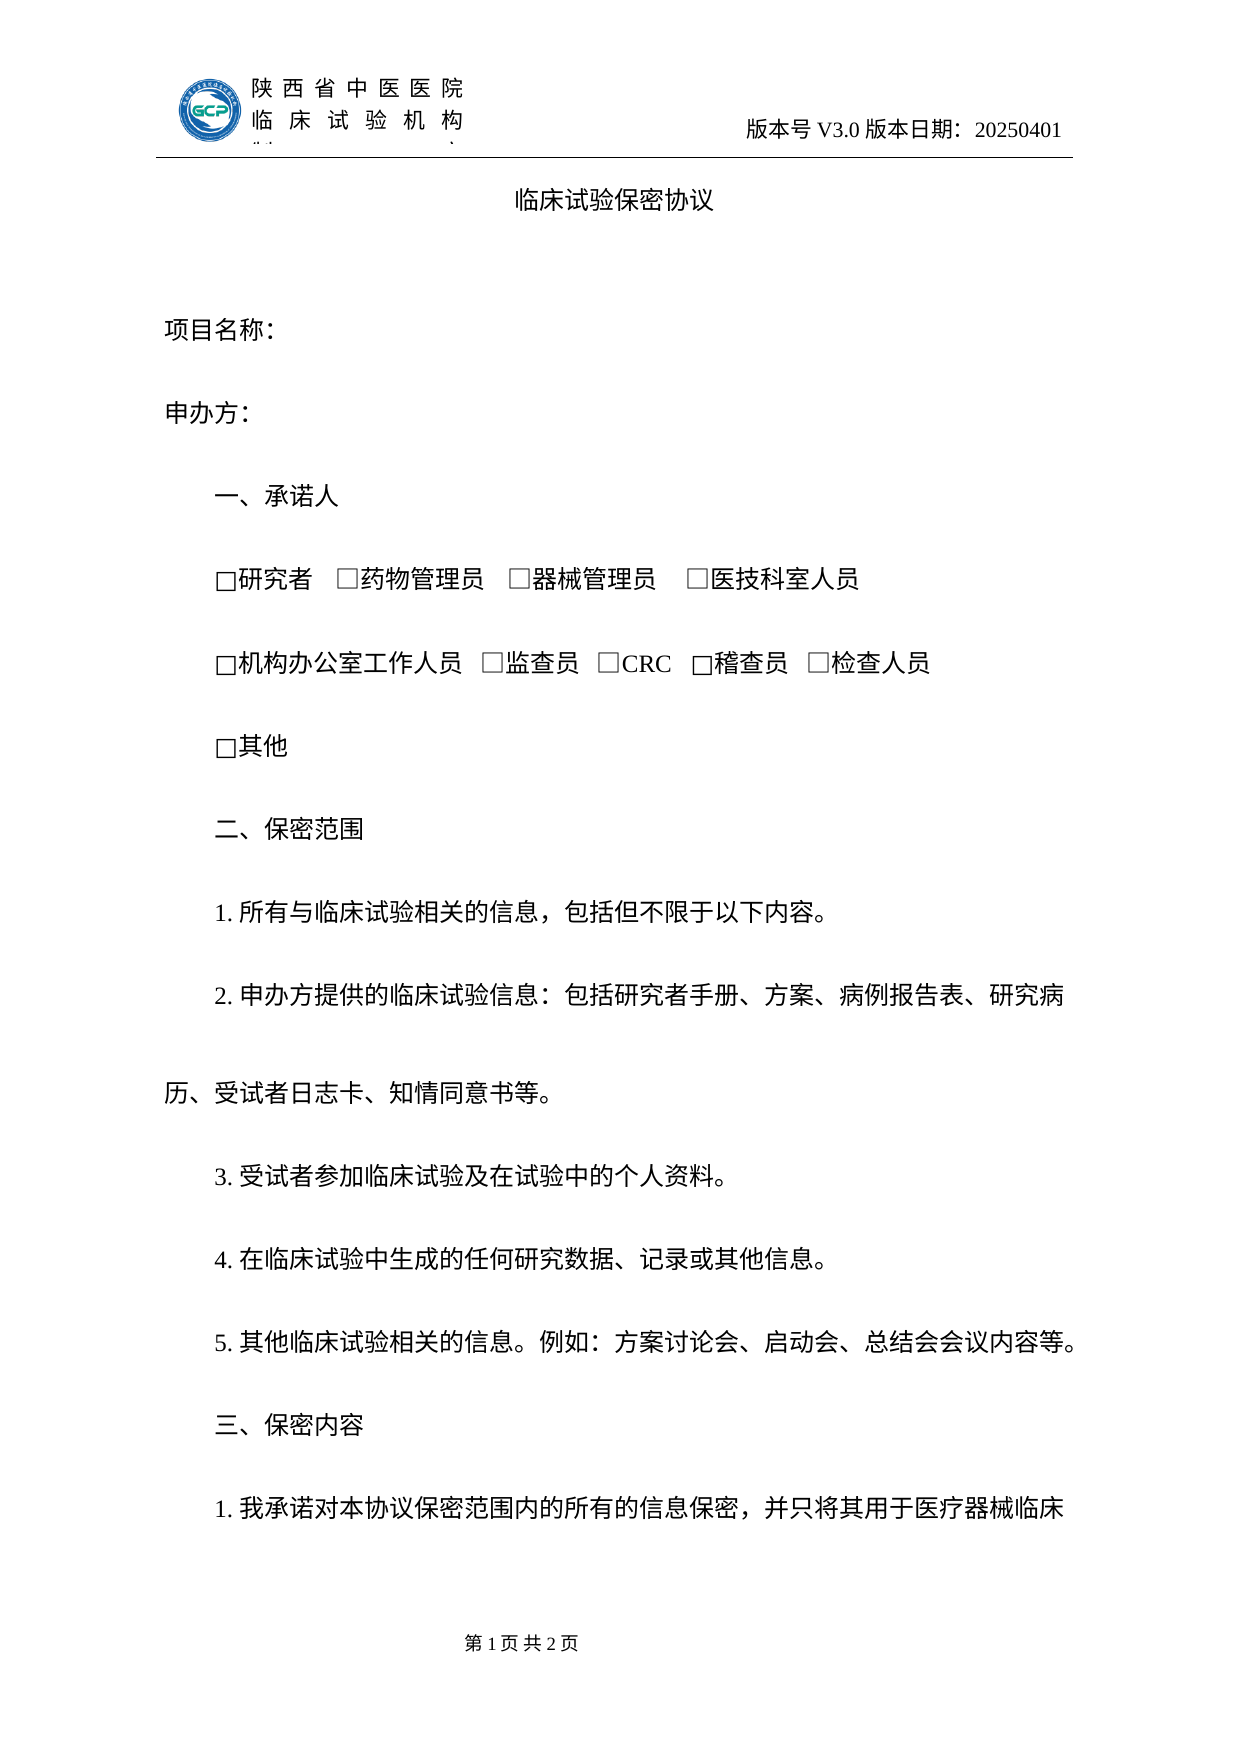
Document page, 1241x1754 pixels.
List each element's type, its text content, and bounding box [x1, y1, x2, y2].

text 5. 其他临床试验相关的信息。例如：方案讨论会、启动会、总结会会议内容等。 [164, 1308, 1064, 1373]
text 申办方： [164, 379, 1064, 444]
text 项目名称： [164, 296, 1064, 361]
text 3. 受试者参加临床试验及在试验中的个人资料。 [164, 1142, 1064, 1207]
text 1. 我承诺对本协议保密范围内的所有的信息保密，并只将其用于医疗器械临床试验规定的目的，而不用于其他目的或向任何第三方公开，特别是不会为自己或第三方谋利。 [164, 1474, 1064, 1539]
picture [175, 76, 244, 144]
text 二、保密范围 [164, 795, 1064, 860]
text 1. 所有与临床试验相关的信息，包括但不限于以下内容。 [164, 878, 1064, 943]
text □其他 [164, 712, 1064, 777]
text 4. 在临床试验中生成的任何研究数据、记录或其他信息。 [164, 1225, 1064, 1290]
text 临床试验保密协议 [164, 166, 1064, 231]
text □研究者 □药物管理员 □器械管理员 □医技科室人员 [164, 546, 1064, 611]
text 一、承诺人 [164, 462, 1064, 527]
text □机构办公室工作人员 □监查员 □CRC □稽查员 □检查人员 [164, 629, 1064, 694]
text 三、保密内容 [164, 1391, 1064, 1456]
text 2. 申办方提供的临床试验信息：包括研究者手册、方案、病例报告表、研究病历、受试者日志卡、知情同意书等。 [164, 961, 1064, 1124]
